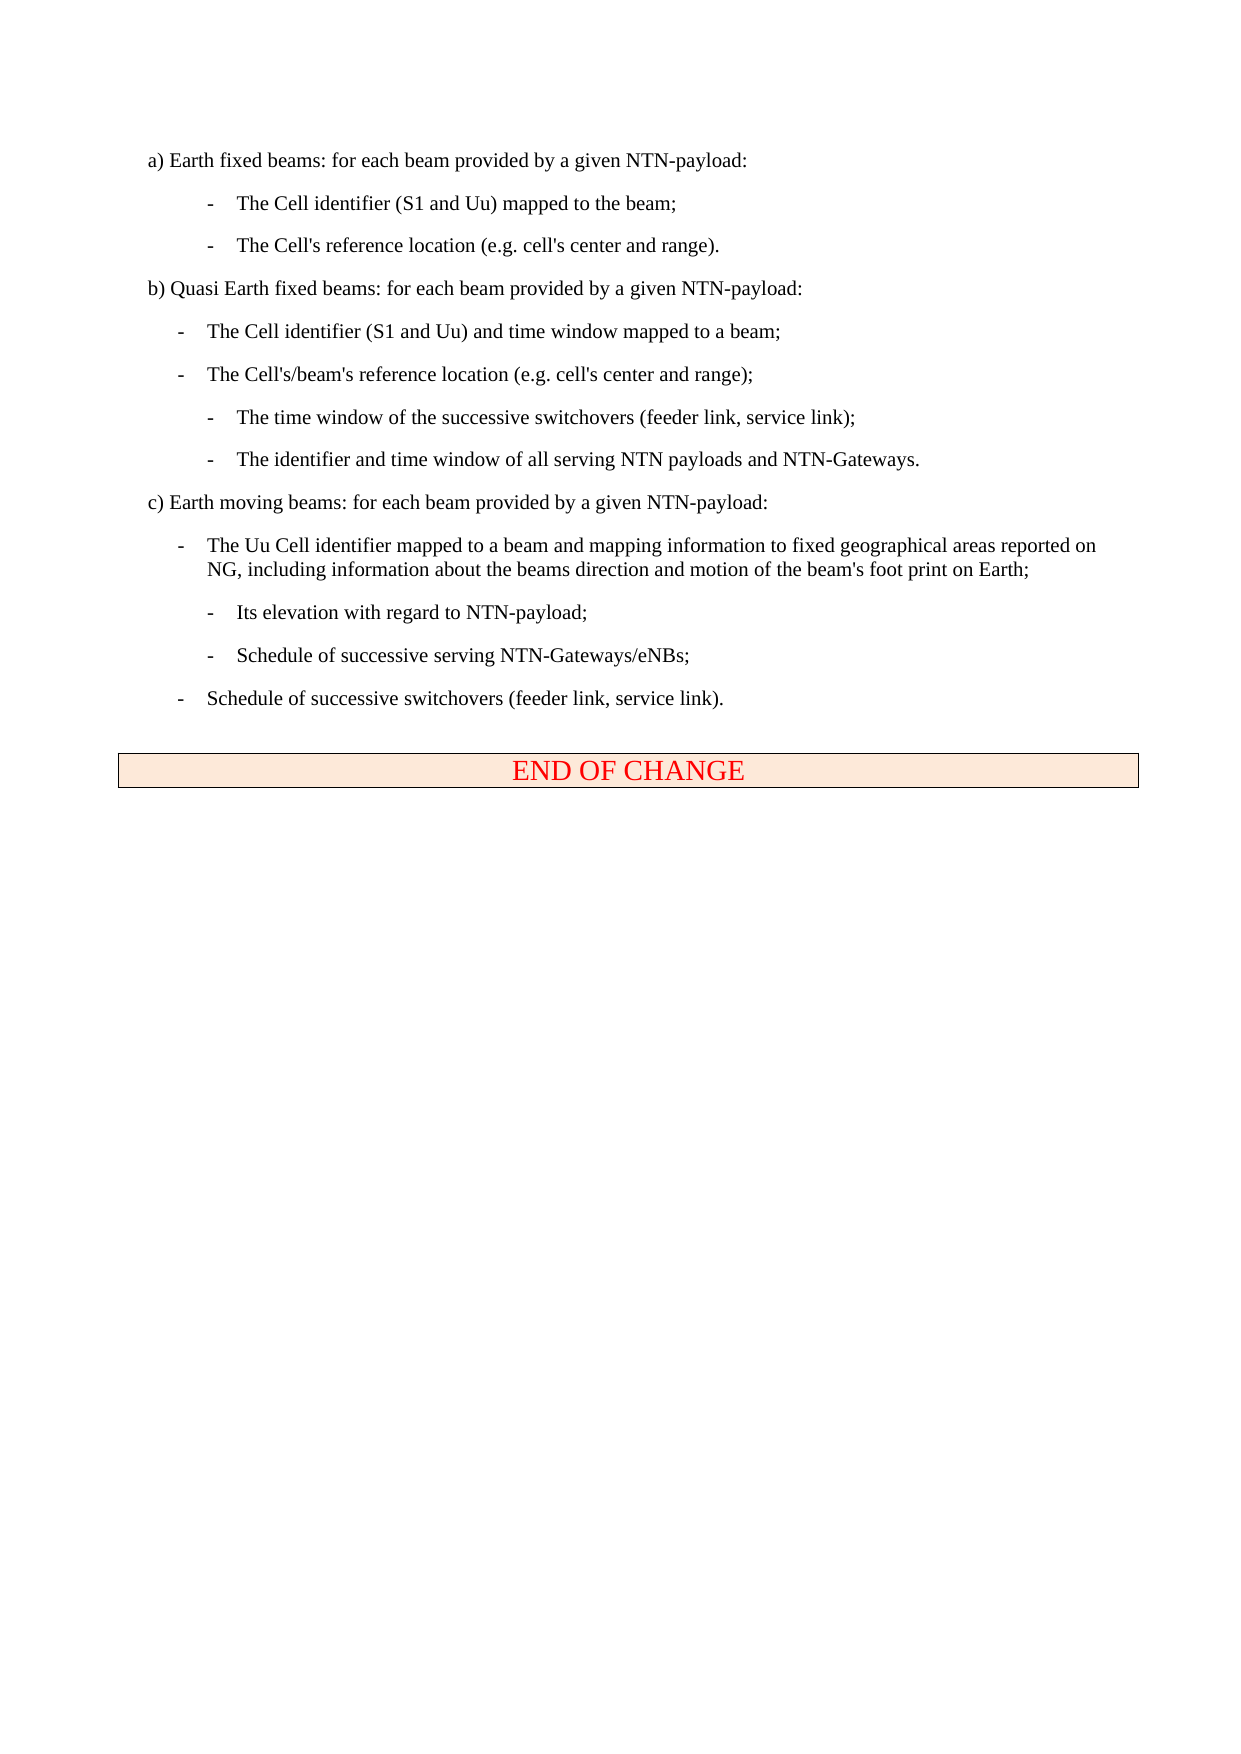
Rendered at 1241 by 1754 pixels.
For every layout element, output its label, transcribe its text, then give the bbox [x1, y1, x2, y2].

text - The Cell's reference location (e.g. cell's center and range). [207, 233, 1122, 257]
text - The identifier and time window of all serving NTN payloads and NTN-Gateways. [207, 447, 1122, 471]
text c) Earth moving beams: for each beam provided by a given NTN-payload: [148, 490, 1122, 514]
text - Its elevation with regard to NTN-payload; [207, 600, 1122, 624]
text - Schedule of successive serving NTN-Gateways/eNBs; [207, 643, 1122, 667]
text - The Uu Cell identifier mapped to a beam and mapping information to fixed geographical areas reported on NG, including information about the beams direction and motion of the beam's foot print on Earth; [177, 533, 1122, 581]
text b) Quasi Earth fixed beams: for each beam provided by a given NTN-payload: [148, 276, 1122, 300]
text - The Cell's/beam's reference location (e.g. cell's center and range); [177, 362, 1122, 386]
table_header END OF CHANGE [119, 754, 1138, 787]
text a) Earth fixed beams: for each beam provided by a given NTN-payload: [148, 148, 1122, 172]
text - The Cell identifier (S1 and Uu) and time window mapped to a beam; [177, 319, 1122, 343]
text - Schedule of successive switchovers (feeder link, service link). [177, 686, 1122, 709]
text - The time window of the successive switchovers (feeder link, service link); [207, 404, 1122, 429]
text - The Cell identifier (S1 and Uu) mapped to the beam; [207, 191, 1122, 214]
